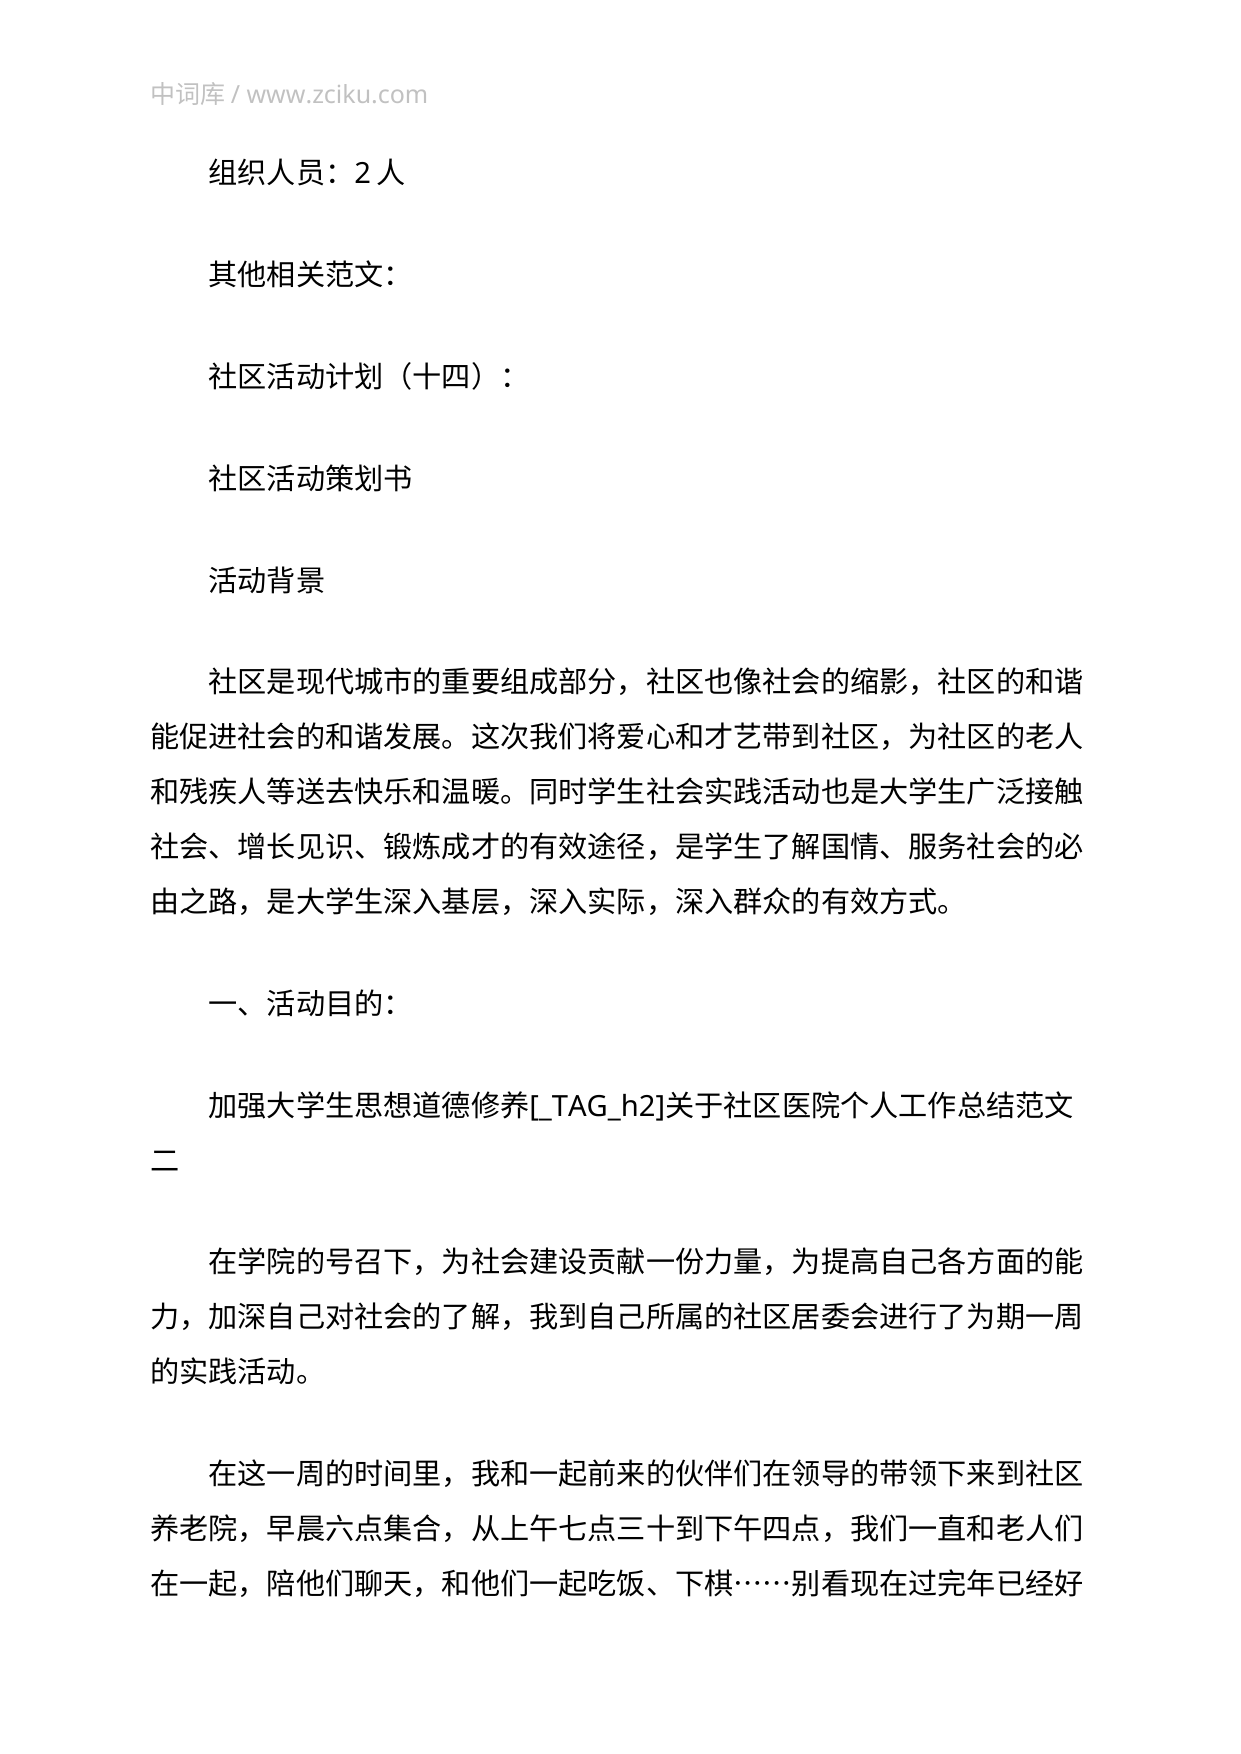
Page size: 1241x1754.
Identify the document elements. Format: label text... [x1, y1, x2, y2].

text 一、活动目的： [150, 980, 1090, 1023]
text 其他相关范文： [150, 252, 1090, 294]
text 活动背景 [150, 557, 1090, 599]
text 组织人员：2人 [150, 150, 1090, 192]
text 社区是现代城市的重要组成部分，社区也像社会的缩影，社区的和谐能促进社会的和谐发展。这次我们将爱心和才艺带到社区，为社区的老人和残疾人等送去快乐和温暖。同时学生社会实践活动也是大学生广泛接触社会、增长见识、锻炼成才的有效途径，是学生了解国情、服务社会的必由之路，是大学生深入基层，深入实际，深入群众的有效方式。 [150, 659, 1090, 921]
text 在学院的号召下，为社会建设贡献一份力量，为提高自己各方面的能力，加深自己对社会的了解，我到自己所属的社区居委会进行了为期一周的实践活动。 [150, 1239, 1090, 1391]
text 社区活动策划书 [150, 456, 1090, 498]
text 社区活动计划（十四）： [150, 354, 1090, 396]
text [150, 1451, 1090, 1603]
text 加强大学生思想道德修养[_TAG_h2]关于社区医院个人工作总结范文二 [150, 1082, 1090, 1179]
